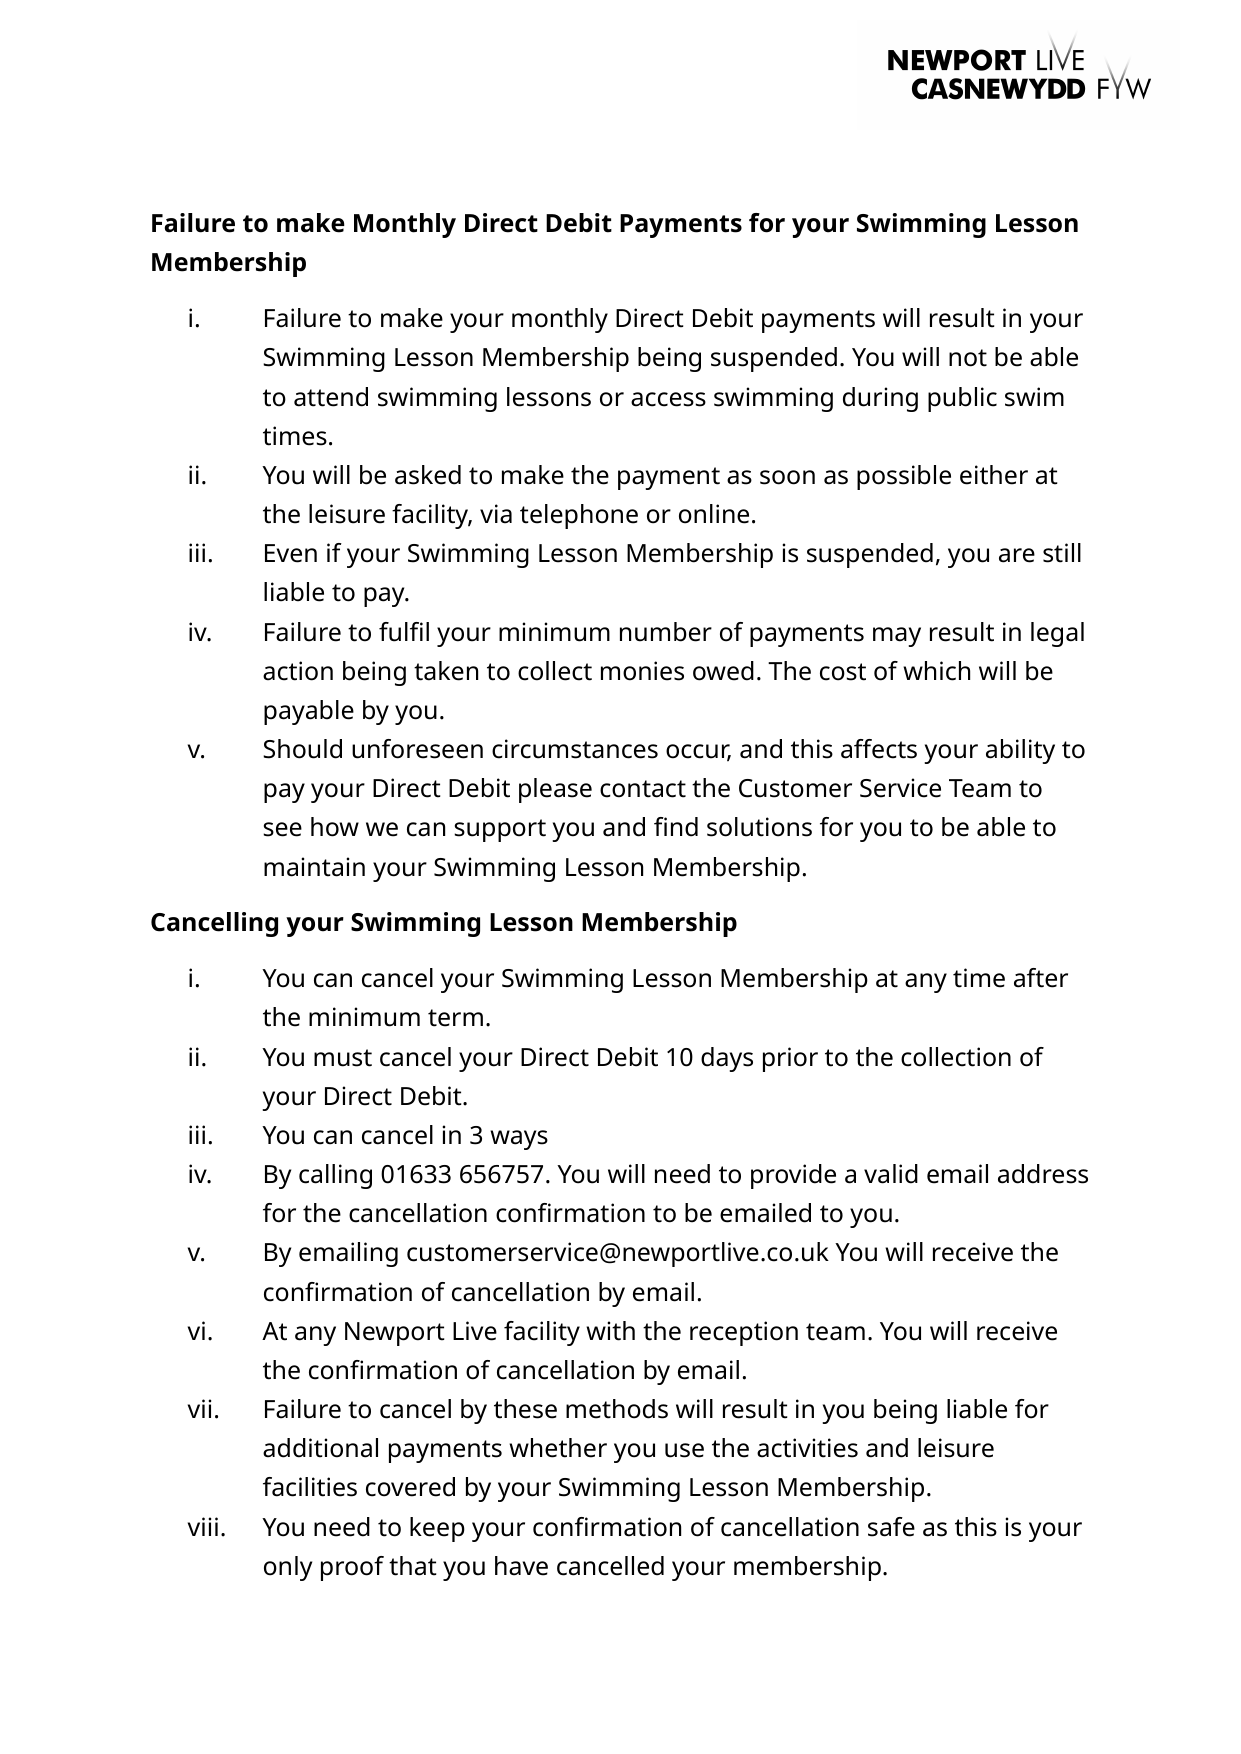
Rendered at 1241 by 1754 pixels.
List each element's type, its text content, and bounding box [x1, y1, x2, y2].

text Cancelling your Swimming Lesson Membership [150, 905, 1090, 939]
text Failure to make Monthly Direct Debit Payments for your Swimming Lesson Membership [150, 206, 1090, 279]
list Failure to make your monthly Direct Debit payments will result in your Swimming Lesson Membership being suspended. You will not be able to attend swimming lessons or access swimming during public swim times. [187, 301, 1090, 452]
list Even if your Swimming Lesson Membership is suspended, you are still liable to pay. [187, 536, 1090, 609]
list By emailing customerservice@newportlive.co.uk You will receive the confirmation of cancellation by email. [187, 1235, 1090, 1308]
list Should unforeseen circumstances occur, and this affects your ability to pay your Direct Debit please contact the Customer Service Team to see how we can support you and find solutions for you to be able to maintain your Swimming Lesson Membership. [187, 732, 1090, 883]
list By calling 01633 656757. You will need to provide a valid email address for the cancellation confirmation to be emailed to you. [187, 1157, 1090, 1230]
list Failure to cancel by these methods will result in you being liable for additional payments whether you use the activities and leisure facilities covered by your Swimming Lesson Membership. [187, 1392, 1090, 1504]
list You must cancel your Direct Debit 10 days prior to the collection of your Direct Debit. [187, 1039, 1090, 1112]
list Failure to fulfil your minimum number of payments may result in legal action being taken to collect monies owed. The cost of which will be payable by you. [187, 614, 1090, 727]
picture [857, 20, 1181, 130]
list At any Newport Live facility with the reception team. You will receive the confirmation of cancellation by email. [187, 1313, 1090, 1387]
list You can cancel in 3 ways [187, 1117, 1090, 1152]
list You need to keep your confirmation of cancellation safe as this is your only proof that you have cancelled your membership. [187, 1509, 1090, 1582]
list You can cancel your Swimming Lesson Membership at any time after the minimum term. [187, 961, 1090, 1034]
list You will be asked to make the payment as soon as possible either at the leisure facility, via telephone or online. [187, 457, 1090, 531]
